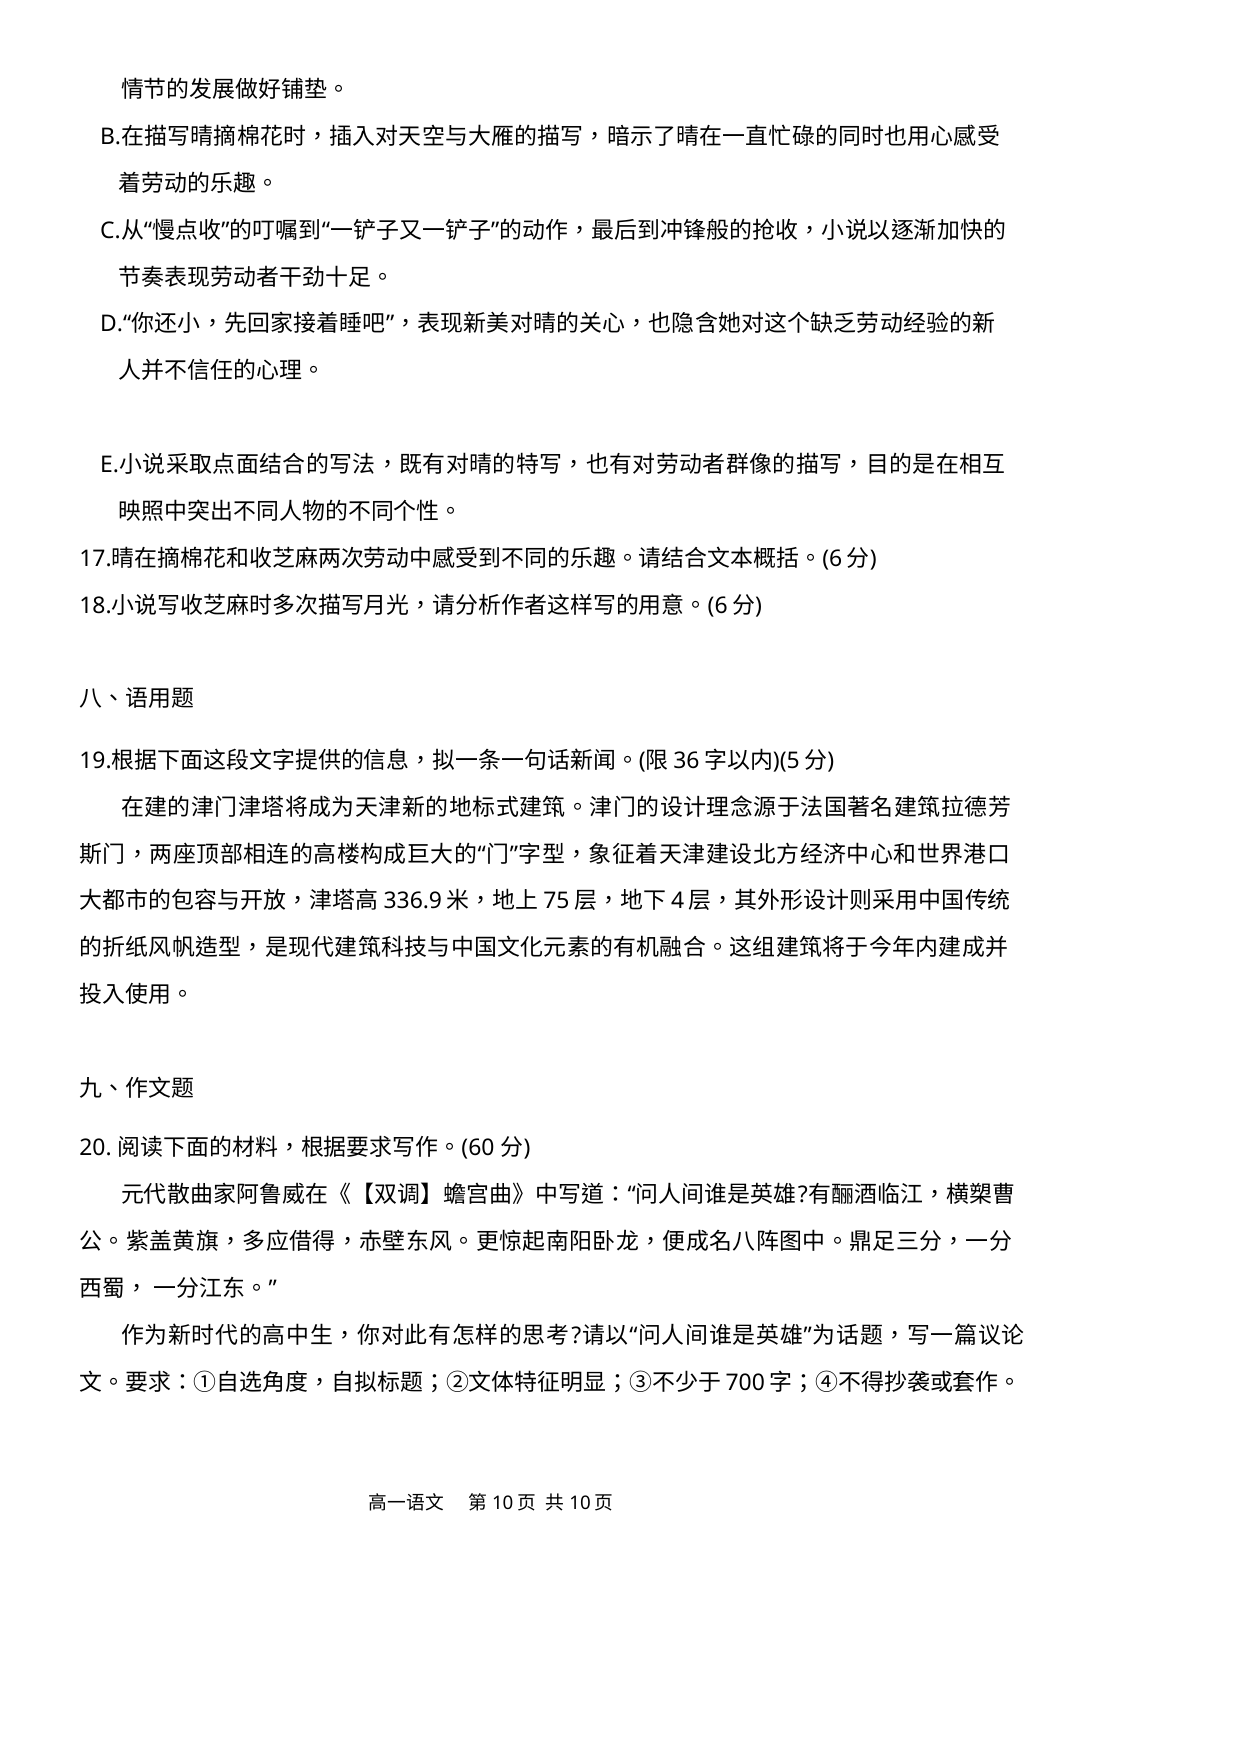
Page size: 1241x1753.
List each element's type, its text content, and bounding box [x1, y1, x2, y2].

text B.在描写晴摘棉花时，插入对天空与大雁的描写，暗示了晴在一直忙碌的同时也用心感受着劳动的乐趣。 [100, 120, 1003, 198]
text 八、语用题 [79, 682, 1161, 713]
text 20. 阅读下面的材料，根据要求写作。(60 分) [79, 1131, 1161, 1162]
text 元代散曲家阿鲁威在《【双调】蟾宫曲》中写道：“问人间谁是英雄?有酾酒临江，横槊曹公。紫盖黄旗，多应借得，赤壁东风。更惊起南阳卧龙，便成名八阵图中。鼎足三分，一分西蜀， 一分江东。” [79, 1178, 1015, 1303]
text 九、作文题 [79, 1072, 1161, 1103]
text 情节的发展做好铺垫。 [121, 73, 1161, 104]
text 19.根据下面这段文字提供的信息，拟一条一句话新闻。(限36字以内)(5分) [79, 744, 1161, 775]
text E.小说采取点面结合的写法，既有对晴的特写，也有对劳动者群像的描写，目的是在相互映照中突出不同人物的不同个性。 [100, 448, 1007, 526]
text D.“你还小，先回家接着睡吧”，表现新美对晴的关心，也隐含她对这个缺乏劳动经验的新人并不信任的心理。 [100, 307, 996, 385]
text 高一语文 第 10页 共 10页 [369, 1489, 1161, 1514]
text C.从“慢点收”的叮嘱到“一铲子又一铲子”的动作，最后到冲锋般的抢收，小说以逐渐加快的节奏表现劳动者干劲十足。 [100, 213, 1007, 292]
text 在建的津门津塔将成为天津新的地标式建筑。津门的设计理念源于法国著名建筑拉德芳斯门，两座顶部相连的高楼构成巨大的“门”字型，象征着天津建设北方经济中心和世界港口大都市的包容与开放，津塔高336.9米，地上75层，地下4层，其外形设计则采用中国传统的折纸风帆造型，是现代建筑科技与中国文化元素的有机融合。这组建筑将于今年内建成并投入使用。 [79, 791, 1011, 1009]
text 作为新时代的高中生，你对此有怎样的思考?请以“问人间谁是英雄”为话题，写一篇议论文。要求：①自选角度，自拟标题；②文体特征明显；③不少于700字；④不得抄袭或套作。 [79, 1319, 1026, 1397]
text 17.晴在摘棉花和收芝麻两次劳动中感受到不同的乐趣。请结合文本概括。(6分) [79, 542, 1161, 573]
text 18.小说写收芝麻时多次描写月光，请分析作者这样写的用意。(6分) [79, 588, 1161, 620]
